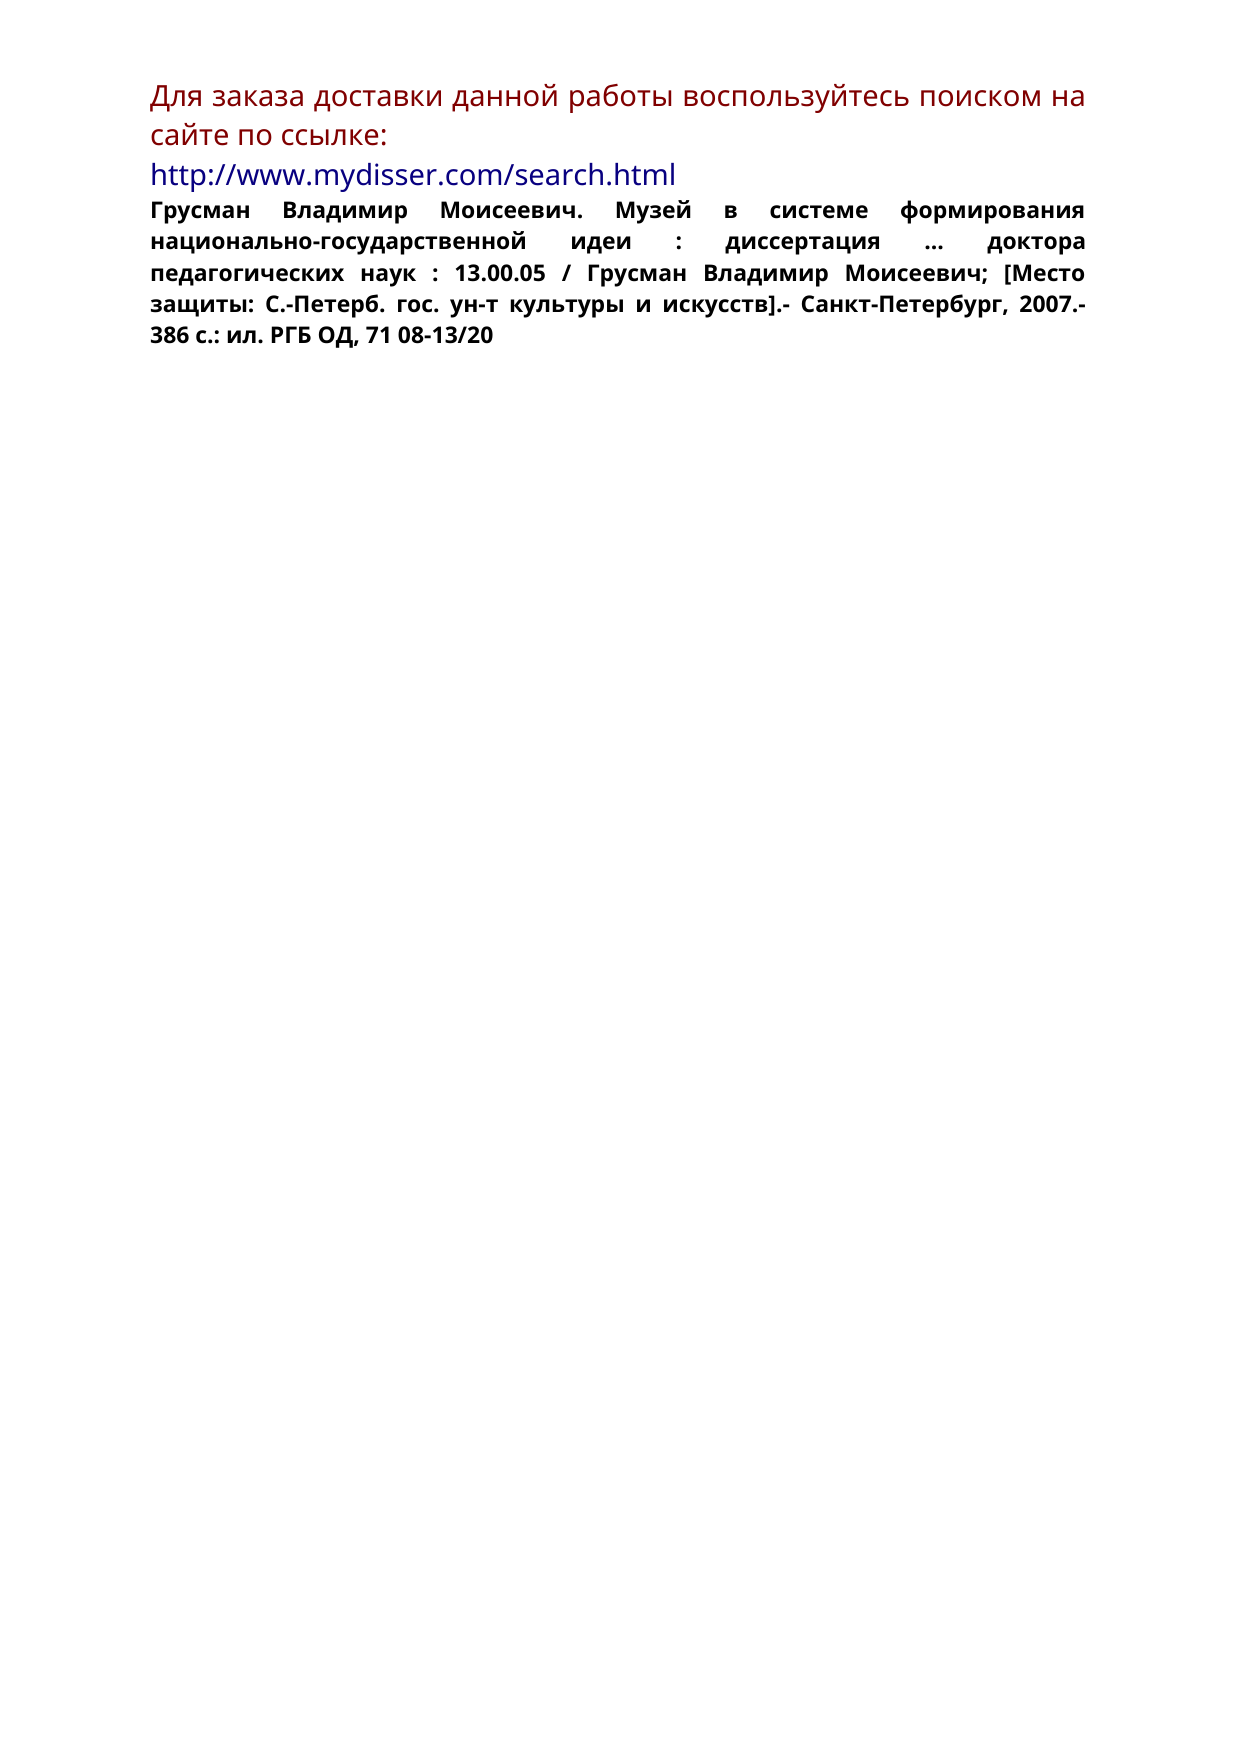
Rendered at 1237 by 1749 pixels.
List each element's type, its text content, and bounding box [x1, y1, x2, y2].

text Грусман Владимир Моисеевич. Музей в системе формирования национально-государственной идеи : диссертация ... доктора педагогических наук : 13.00.05 / Грусман Владимир Моисеевич; [Место защиты: С.-Петерб. гос. ун-т культуры и искусств].- Санкт-Петербург, 2007.- 386 с.: ил. РГБ ОД, 71 08-13/20 [150, 194, 1086, 350]
